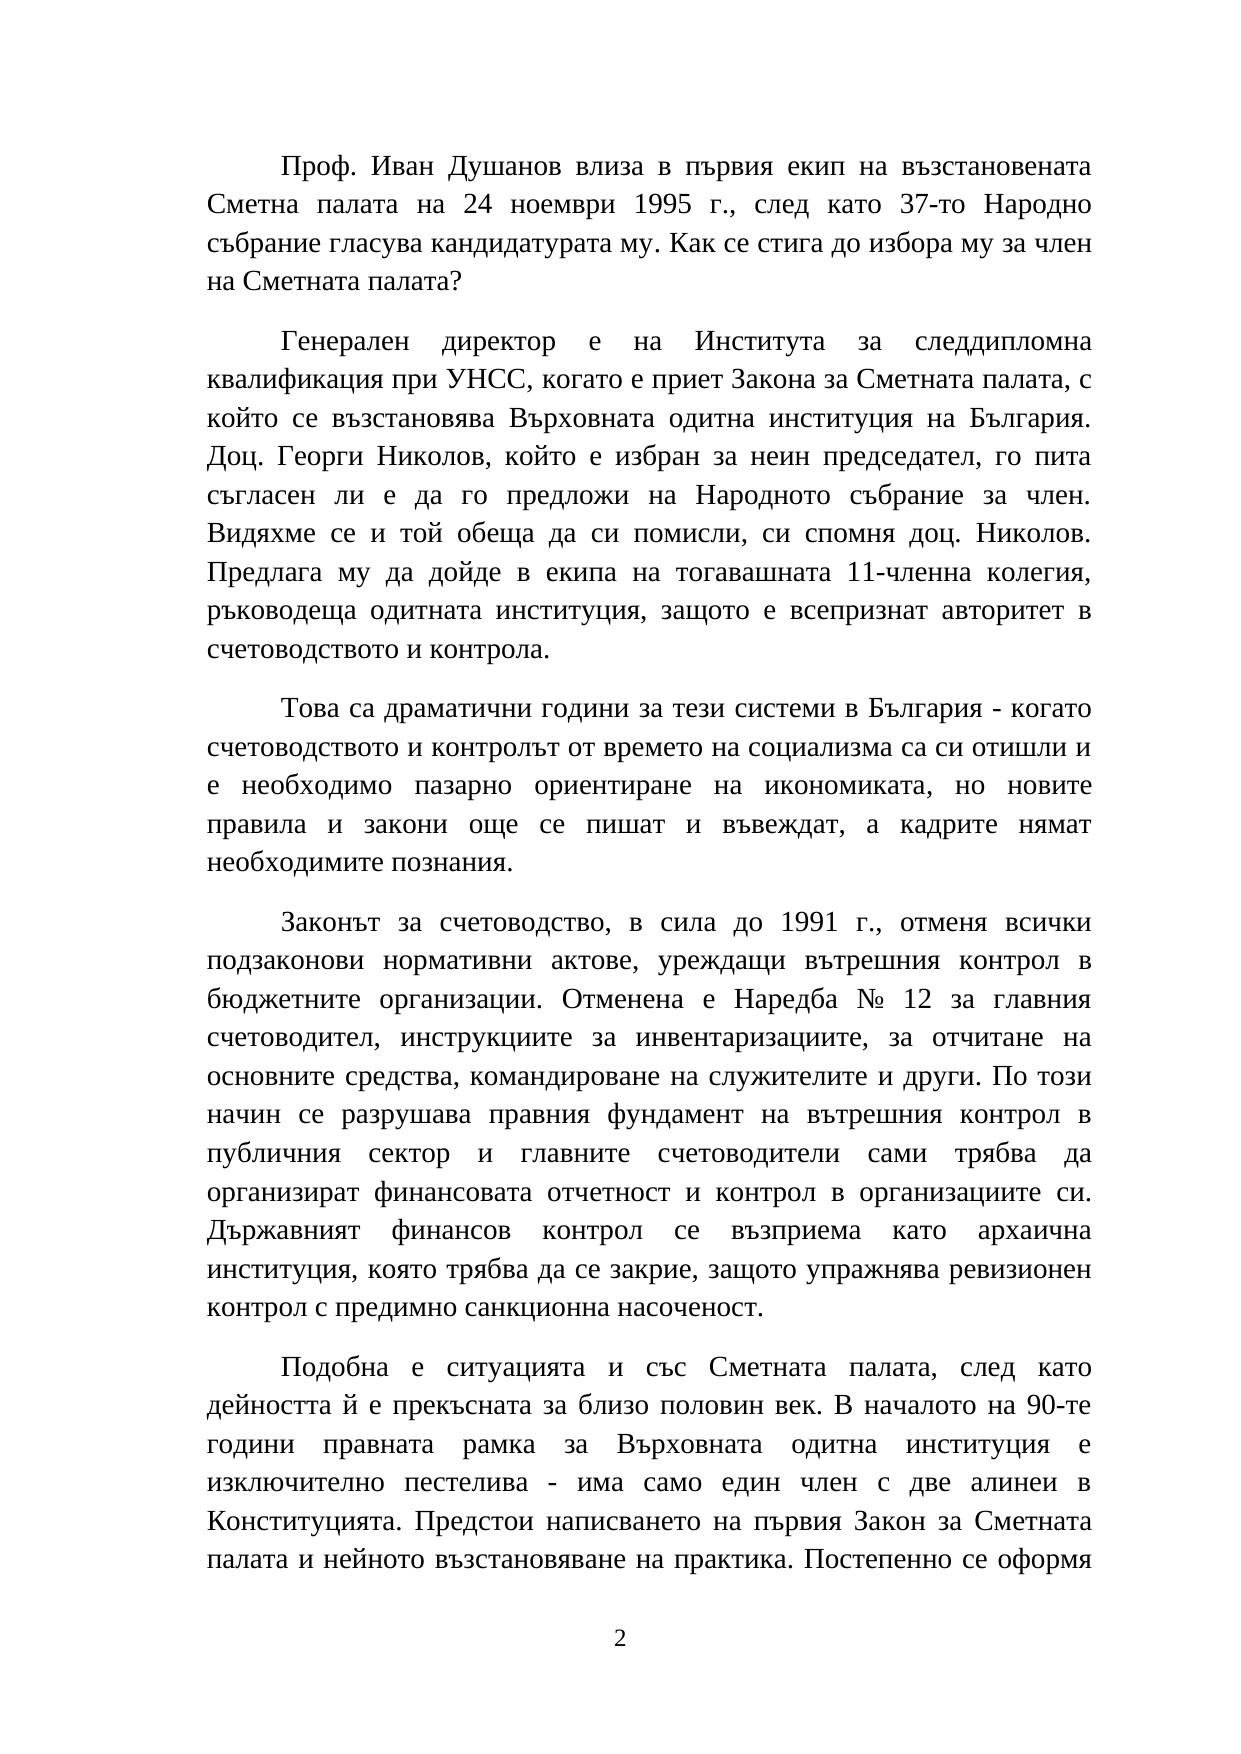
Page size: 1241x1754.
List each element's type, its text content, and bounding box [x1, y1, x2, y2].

text Законът за счетоводство, в сила до 1991 г., отменя всички подзаконови нормативни актове, уреждащи вътрешния контрол в бюджетните организации. Отменена е Наредба № 12 за главния счетоводител, инструкциите за инвентаризациите, за отчитане на основните средства, командироване на служителите и други. По този начин се разрушава правния фундамент на вътрешния контрол в публичния сектор и главните счетоводители сами трябва да организират финансовата отчетност и контрол в организациите си. Държавният финансов контрол се възприема като архаична институция, която трябва да се закрие, защото упражнява ревизионен контрол с предимно санкционна насоченост. [207, 904, 1093, 1323]
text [207, 1349, 1093, 1575]
text Това са драматични години за тези системи в България - когато счетоводството и контролът от времето на социализма са си отишли и е необходимо пазарно ориентиране на икономиката, но новите правила и закони още се пишат и въвеждат, а кадрите нямат необходимите познания. [207, 690, 1093, 878]
text Генерален директор е на Института за следдипломна квалификация при УНСС, когато е приет Закона за Сметната палата, с който се възстановява Върховната одитна институция на България. Доц. Георги Николов, който е избран за неин председател, го пита съгласен ли е да го предложи на Народното събрание за член. Видяхме се и той обеща да си помисли, си спомня доц. Николов. Предлага му да дойде в екипа на тогавашната 11-членна колегия, ръководеща одитната институция, защото е всепризнат авторитет в счетоводството и контрола. [207, 323, 1093, 664]
text Проф. Иван Душанов влиза в първия екип на възстановената Сметна палата на 24 ноември 1995 г., след като 37-то Народно събрание гласува кандидатурата му. Как се стига до избора му за член на Сметната палата? [207, 148, 1093, 297]
